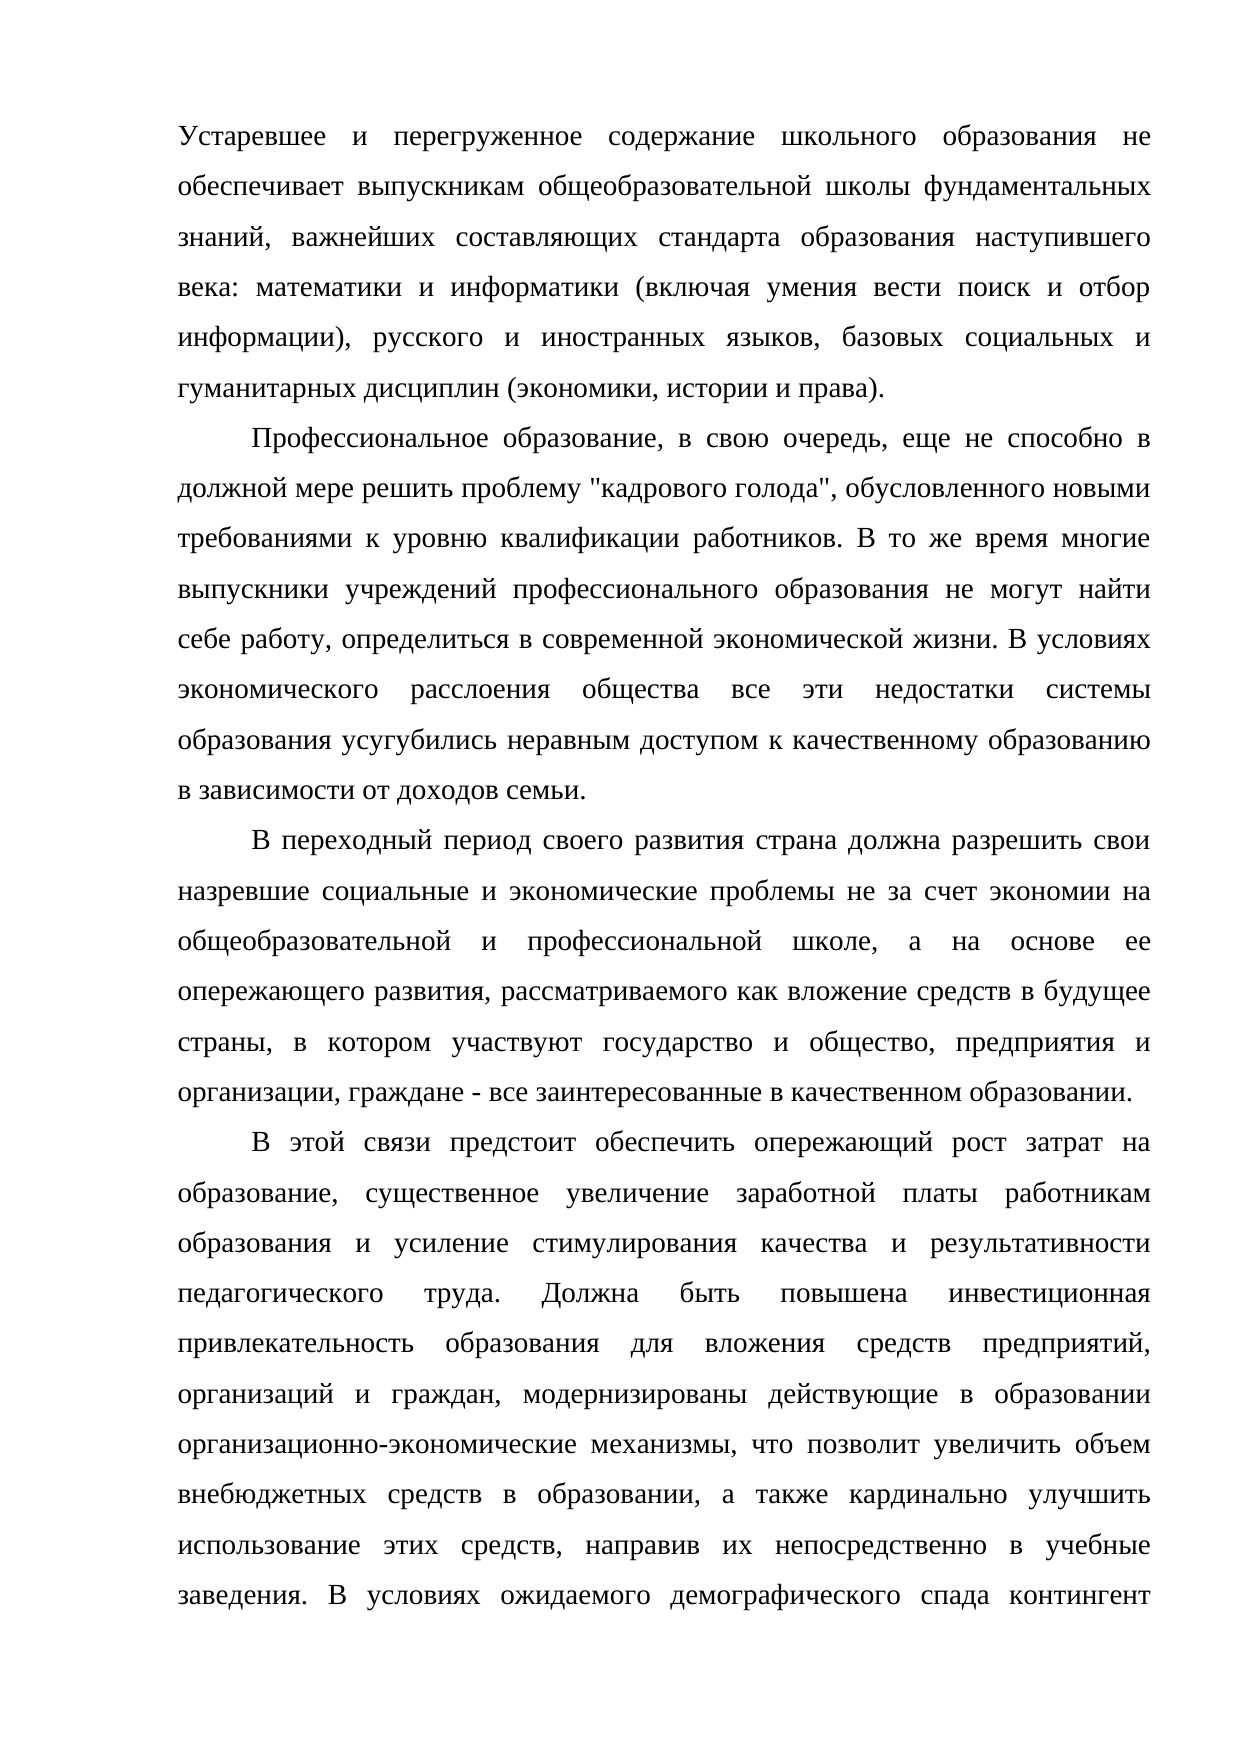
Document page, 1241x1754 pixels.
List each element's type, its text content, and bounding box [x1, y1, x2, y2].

text В переходный период своего развития страна должна разрешить свои назревшие социальные и экономические проблемы не за счет экономии на общеобразовательной и профессиональной школе, а на основе ее опережающего развития, рассматриваемого как вложение средств в будущее страны, в котором участвуют государство и общество, предприятия и организации, граждане - все заинтересованные в качественном образовании. [177, 822, 1152, 1108]
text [177, 1124, 1152, 1611]
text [177, 118, 1152, 403]
text Профессиональное образование, в свою очередь, еще не способно в должной мере решить проблему "кадрового голода", обусловленного новыми требованиями к уровню квалификации работников. В то же время многие выпускники учреждений профессионального образования не могут найти себе работу, определиться в современной экономической жизни. В условиях экономического расслоения общества все эти недостатки системы образования усугубились неравным доступом к качественному образованию в зависимости от доходов семьи. [177, 420, 1152, 806]
